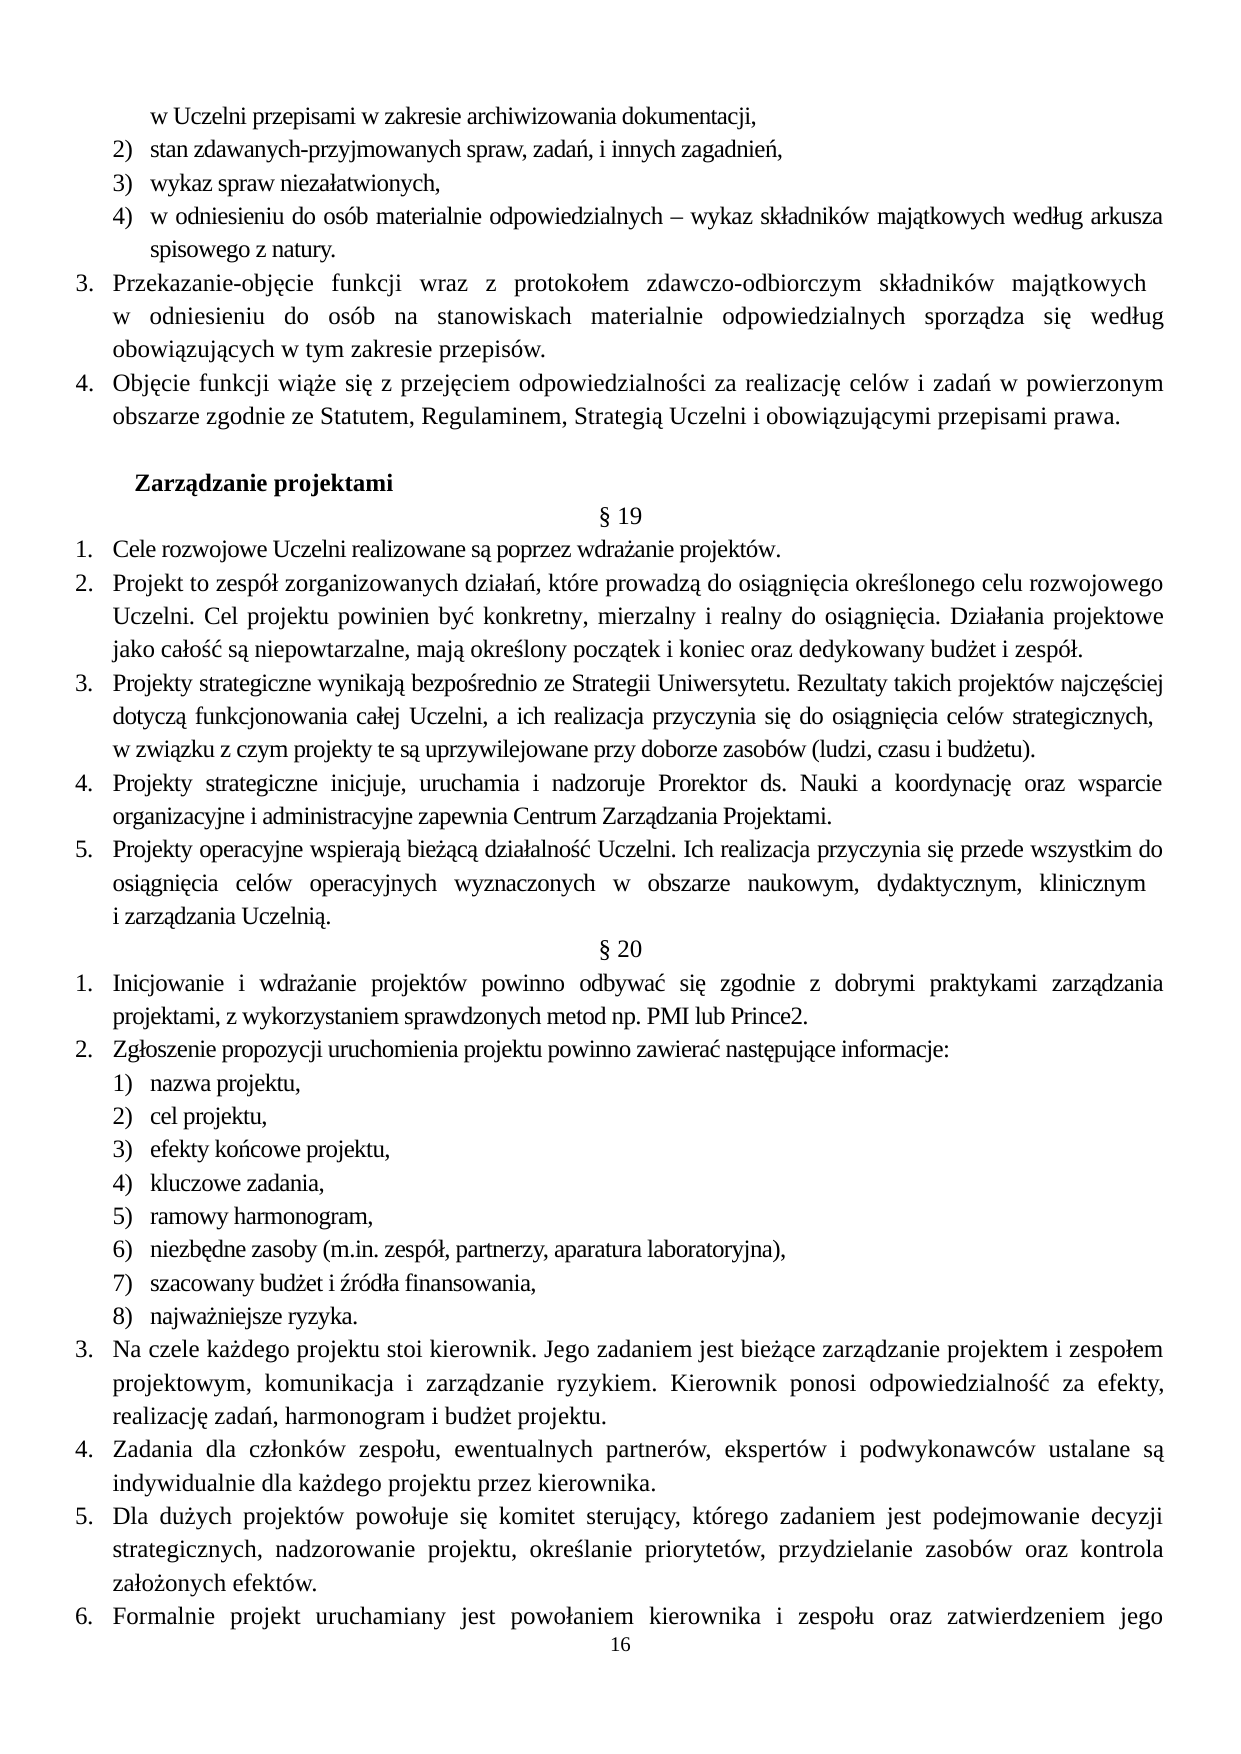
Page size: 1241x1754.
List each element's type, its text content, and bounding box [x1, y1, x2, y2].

list ramowy harmonogram, [112, 1198, 1164, 1231]
list Na czele każdego projektu stoi kierownik. Jego zadaniem jest bieżące zarządzanie projektem i zespołem projektowym, komunikacja i zarządzanie ryzykiem. Kierownik ponosi odpowiedzialność za efekty, realizację zadań, harmonogram i budżet projektu. [75, 1331, 1165, 1431]
list nazwa projektu, [112, 1064, 1164, 1098]
list kluczowe zadania, [112, 1164, 1164, 1198]
subtitle Zarządzanie projektami [134, 464, 1165, 498]
list stan zdawanych-przyjmowanych spraw, zadań, i innych zagadnień, [112, 131, 1164, 164]
list szacowany budżet i źródła finansowania, [112, 1264, 1164, 1298]
list cel projektu, [112, 1098, 1164, 1131]
list najważniejsze ryzyka. [112, 1298, 1164, 1331]
list Dla dużych projektów powołuje się komitet sterujący, którego zadaniem jest podejmowanie decyzji strategicznych, nadzorowanie projektu, określanie priorytetów, przydzielanie zasobów oraz kontrola założonych efektów. [75, 1498, 1164, 1598]
list Objęcie funkcji wiąże się z przejęciem odpowiedzialności za realizację celów i zadań w powierzonym obszarze zgodnie ze Statutem, Regulaminem, Strategią Uczelni i obowiązującymi przepisami prawa. [75, 364, 1165, 431]
text § 19 [75, 498, 1165, 531]
list Projekty strategiczne wynikają bezpośrednio ze Strategii Uniwersytetu. Rezultaty takich projektów najczęściej dotyczą funkcjonowania całej Uczelni, a ich realizacja przyczynia się do osiągnięcia celów strategicznych, w związku z czym projekty te są uprzywilejowane przy doborze zasobów (ludzi, czasu i budżetu). [75, 664, 1164, 764]
list wykaz spraw niezałatwionych, [112, 164, 1164, 198]
list Zgłoszenie propozycji uruchomienia projektu powinno zawierać następujące informacje: [75, 1031, 1164, 1064]
list efekty końcowe projektu, [112, 1131, 1164, 1164]
list niezbędne zasoby (m.in. zespół, partnerzy, aparatura laboratoryjna), [112, 1231, 1164, 1264]
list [112, 98, 1164, 131]
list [75, 1598, 1164, 1631]
text § 20 [75, 931, 1165, 964]
list Cele rozwojowe Uczelni realizowane są poprzez wdrażanie projektów. [75, 531, 1164, 564]
list Inicjowanie i wdrażanie projektów powinno odbywać się zgodnie z dobrymi praktykami zarządzania projektami, z wykorzystaniem sprawdzonych metod np. PMI lub Prince2. [75, 964, 1164, 1031]
list Projekt to zespół zorganizowanych działań, które prowadzą do osiągnięcia określonego celu rozwojowego Uczelni. Cel projektu powinien być konkretny, mierzalny i realny do osiągnięcia. Działania projektowe jako całość są niepowtarzalne, mają określony początek i koniec oraz dedykowany budżet i zespół. [75, 564, 1164, 664]
list Zadania dla członków zespołu, ewentualnych partnerów, ekspertów i podwykonawców ustalane są indywidualnie dla każdego projektu przez kierownika. [75, 1431, 1165, 1498]
list Projekty strategiczne inicjuje, uruchamia i nadzoruje Prorektor ds. Nauki a koordynację oraz wsparcie organizacyjne i administracyjne zapewnia Centrum Zarządzania Projektami. [75, 764, 1164, 831]
list Przekazanie-objęcie funkcji wraz z protokołem zdawczo-odbiorczym składników majątkowych w odniesieniu do osób na stanowiskach materialnie odpowiedzialnych sporządza się według obowiązujących w tym zakresie przepisów. [75, 264, 1165, 364]
list w odniesieniu do osób materialnie odpowiedzialnych – wykaz składników majątkowych według arkusza spisowego z natury. [112, 198, 1164, 264]
list Projekty operacyjne wspierają bieżącą działalność Uczelni. Ich realizacja przyczynia się przede wszystkim do osiągnięcia celów operacyjnych wyznaczonych w obszarze naukowym, dydaktycznym, klinicznym i zarządzania Uczelnią. [75, 831, 1164, 931]
